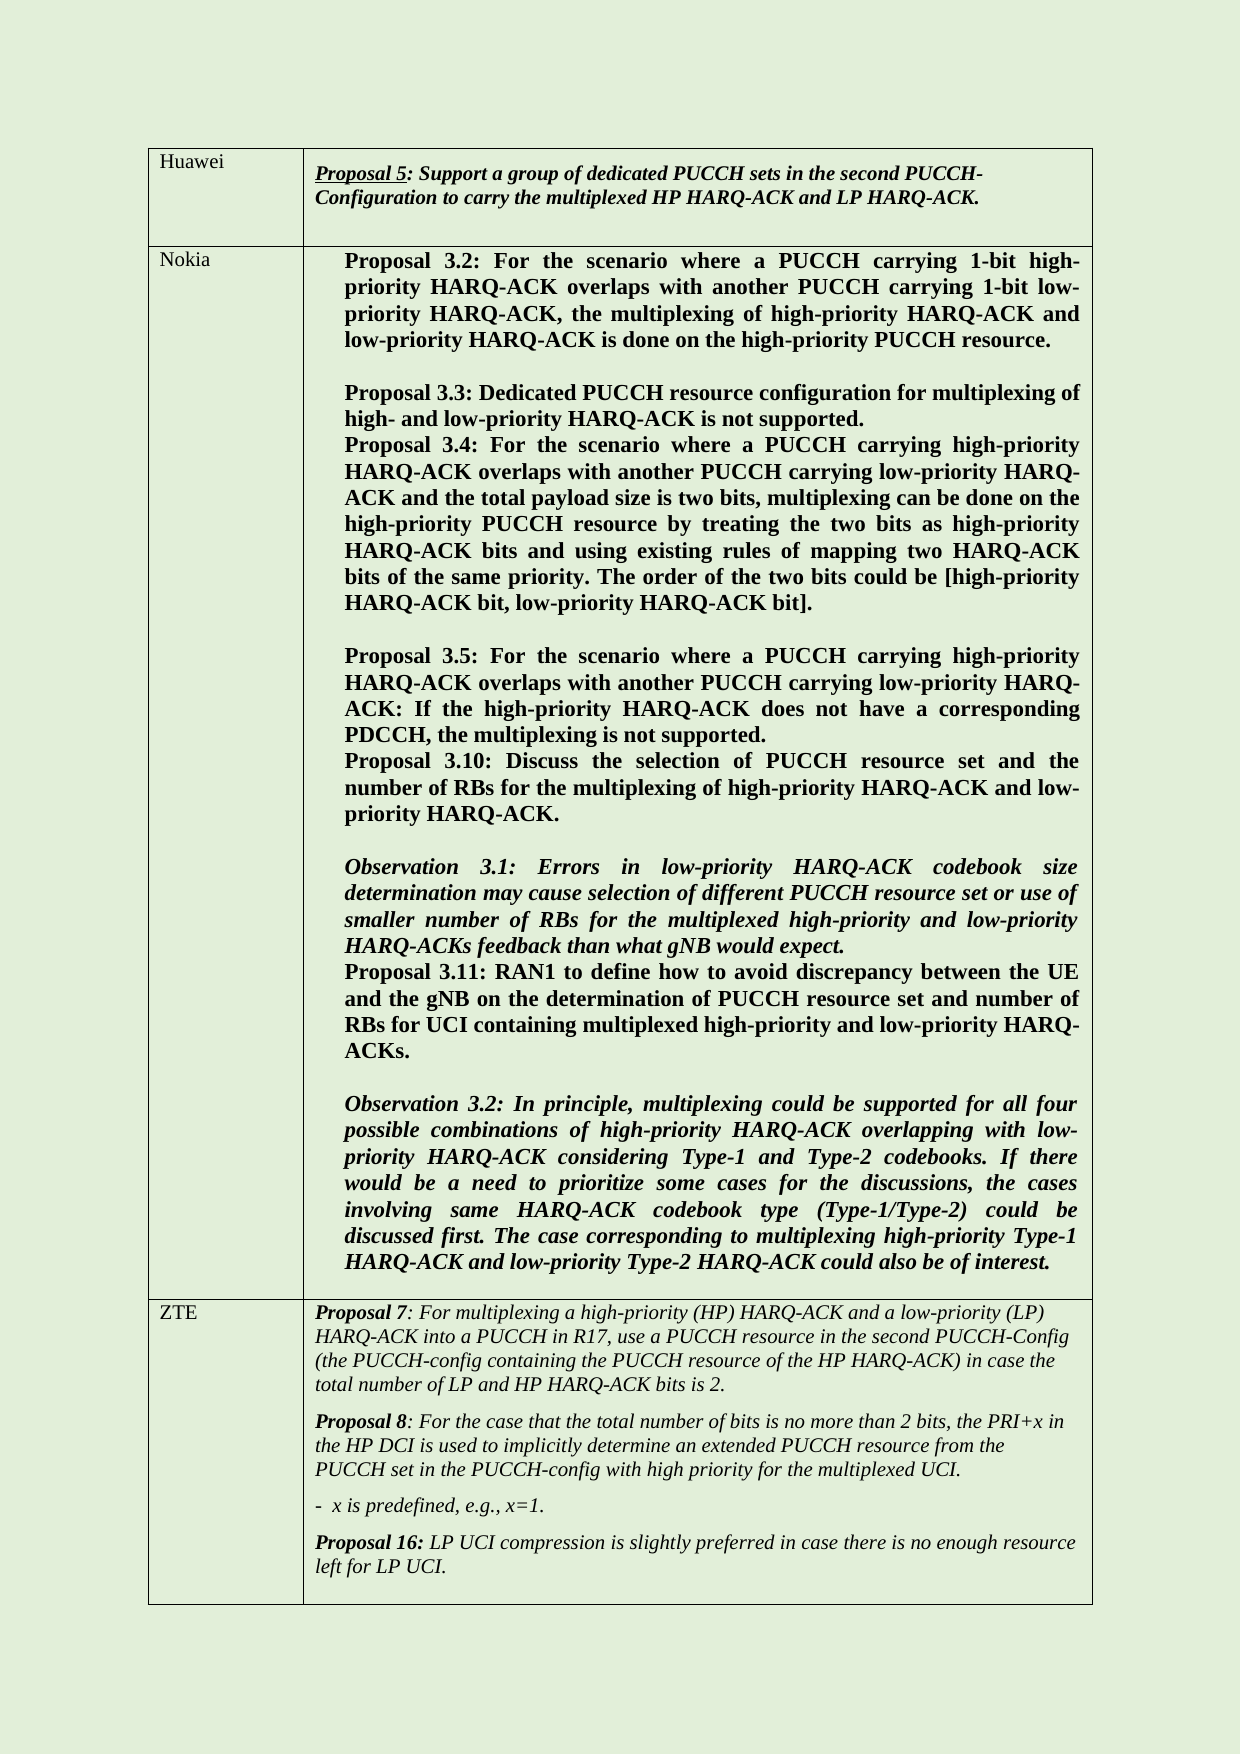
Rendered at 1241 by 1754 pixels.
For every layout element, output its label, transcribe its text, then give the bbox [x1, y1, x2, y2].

table_cell Huawei [149, 149, 303, 246]
table_cell Proposal 3.2: For the scenario where a PUCCH carrying 1-bit high-priority HARQ-ACK overlaps with another PUCCH carrying 1-bit low-priority HARQ-ACK, the multiplexing of high-priority HARQ-ACK and low-priority HARQ-ACK is done on the high-priority PUCCH resource. Proposal 3.3: Dedicated PUCCH resource configuration for multiplexing of high- and low-priority HARQ-ACK is not supported. Proposal 3.4: For the scenario where a PUCCH carrying high-priority HARQ-ACK overlaps with another PUCCH carrying low-priority HARQ-ACK and the total payload size is two bits, multiplexing can be done on the high-priority PUCCH resource by treating the two bits as high-priority HARQ-ACK bits and using existing rules of mapping two HARQ-ACK bits of the same priority. The order of the two bits could be [high-priority HARQ-ACK bit, low-priority HARQ-ACK bit]. Proposal 3.5: For the scenario where a PUCCH carrying high-priority HARQ-ACK overlaps with another PUCCH carrying low-priority HARQ-ACK: If the high-priority HARQ-ACK does not have a corresponding PDCCH, the multiplexing is not supported. Proposal 3.10: Discuss the selection of PUCCH resource set and the number of RBs for the multiplexing of high-priority HARQ-ACK and low-priority HARQ-ACK. Observation 3.1: Errors in low-priority HARQ-ACK codebook size determination may cause selection of different PUCCH resource set or use of smaller number of RBs for the multiplexed high-priority and low-priority HARQ-ACKs feedback than what gNB would expect. Proposal 3.11: RAN1 to define how to avoid discrepancy between the UE and the gNB on the determination of PUCCH resource set and number of RBs for UCI containing multiplexed high-priority and low-priority HARQ-ACKs. Observation 3.2: In principle, multiplexing could be supported for all four possible combinations of high-priority HARQ-ACK overlapping with low-priority HARQ-ACK considering Type-1 and Type-2 codebooks. If there would be a need to prioritize some cases for the discussions, the cases involving same HARQ-ACK codebook type (Type-1/Type-2) could be discussed first. The case corresponding to multiplexing high-priority Type-1 HARQ-ACK and low-priority Type-2 HARQ-ACK could also be of interest. [304, 247, 1092, 1299]
table_cell ZTE [149, 1300, 303, 1604]
table_cell Nokia [149, 247, 303, 1299]
table_cell Proposal 7: For multiplexing a high-priority (HP) HARQ-ACK and a low-priority (LP) HARQ-ACK into a PUCCH in R17, use a PUCCH resource in the second PUCCH-Config (the PUCCH-config containing the PUCCH resource of the HP HARQ-ACK) in case the total number of LP and HP HARQ-ACK bits is 2. Proposal 8: For the case that the total number of bits is no more than 2 bits, the PRI+x in the HP DCI is used to implicitly determine an extended PUCCH resource from the PUCCH set in the PUCCH-config with high priority for the multiplexed UCI. - x is predefined, e.g., x=1. Proposal 16: LP UCI compression is slightly preferred in case there is no enough resource left for LP UCI. [304, 1300, 1092, 1604]
table_cell Proposal 5: Support a group of dedicated PUCCH sets in the second PUCCH-Configuration to carry the multiplexed HP HARQ-ACK and LP HARQ-ACK. [304, 149, 1092, 246]
